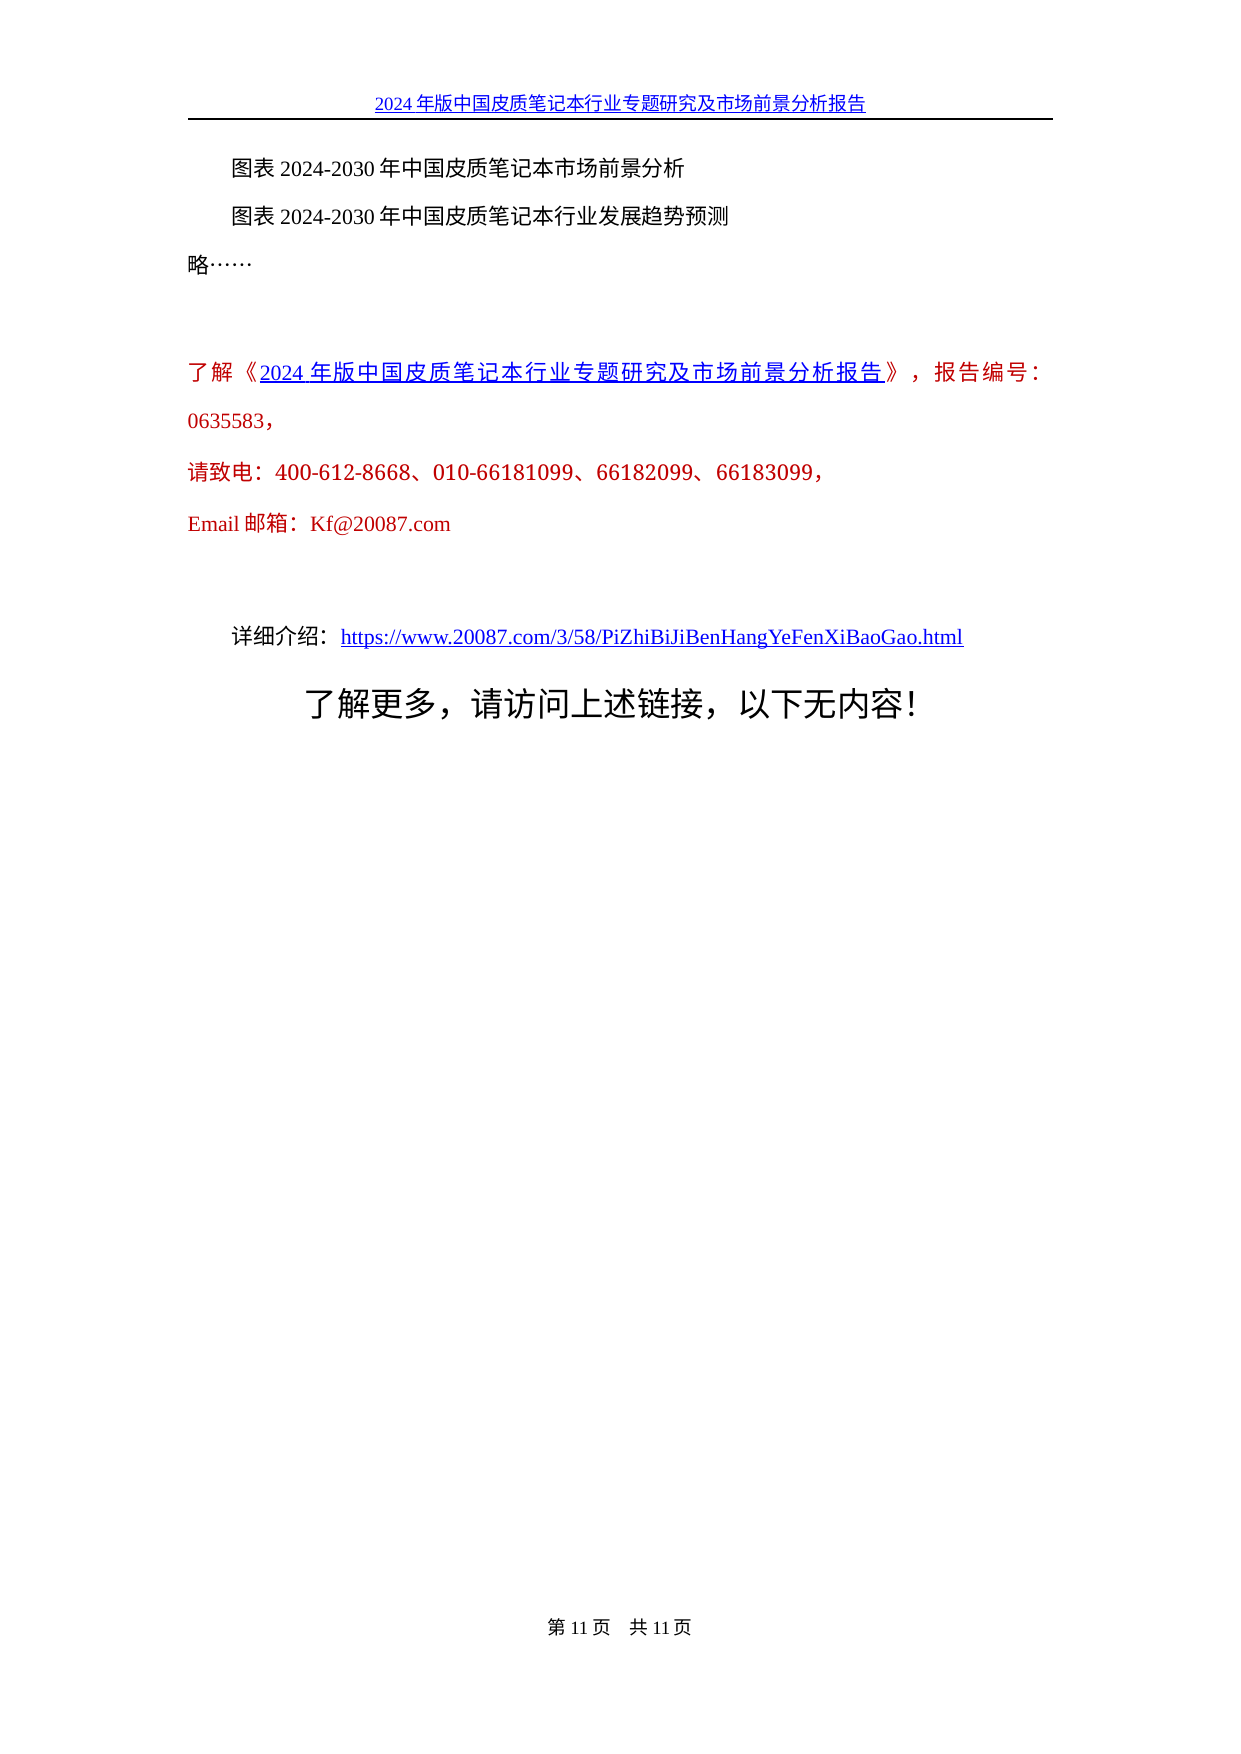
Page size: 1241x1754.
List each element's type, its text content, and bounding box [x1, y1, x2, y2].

text 请致电：400-612-8668、010-66181099、66182099、66183099， [187, 454, 1053, 487]
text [187, 150, 1053, 280]
title 了解更多，请访问上述链接，以下无内容！ [187, 669, 1053, 734]
text Email邮箱：Kf@20087.com [187, 506, 1053, 538]
text 了解《2024年版中国皮质笔记本行业专题研究及市场前景分析报告》，报告编号：0635583， [187, 354, 1053, 435]
text 详细介绍：https://www.20087.com/3/58/PiZhiBiJiBenHangYeFenXiBaoGao.html [187, 619, 1053, 651]
